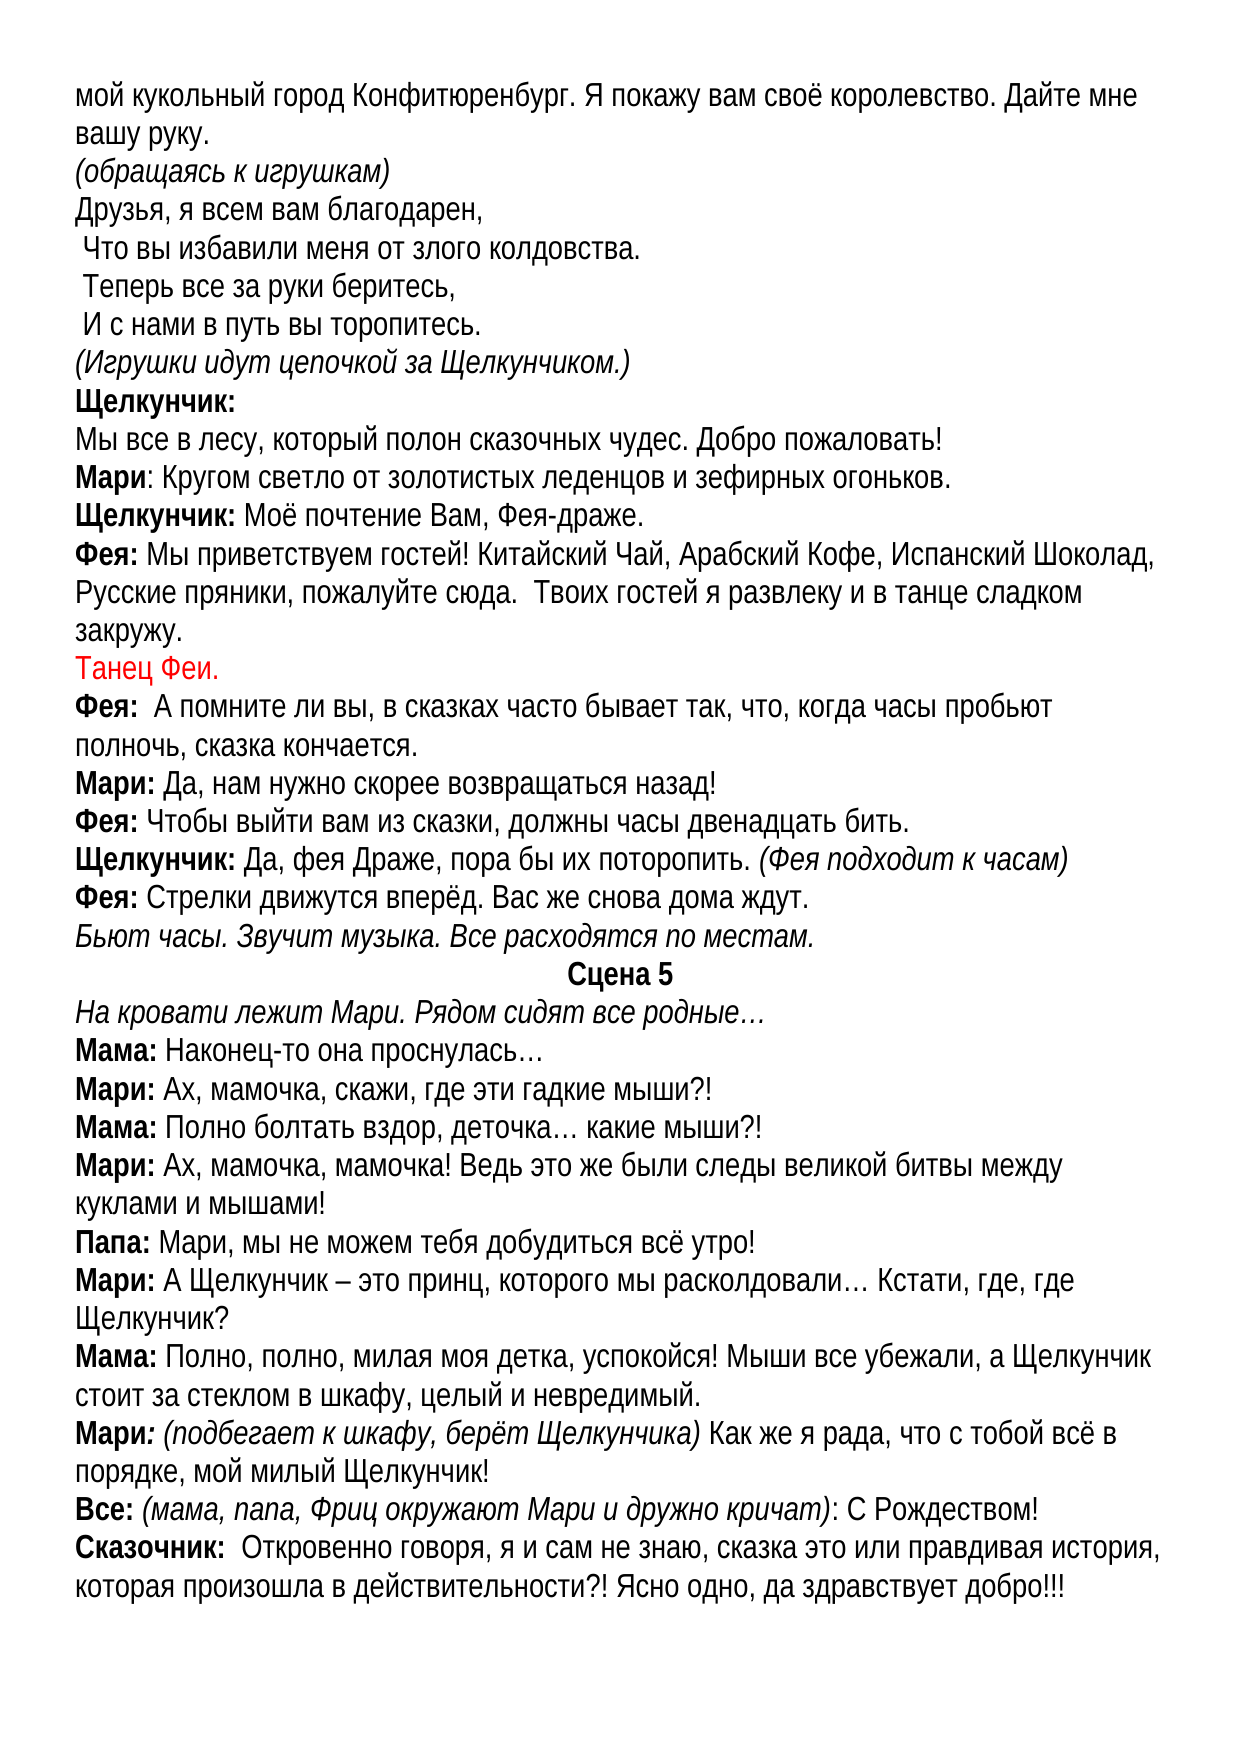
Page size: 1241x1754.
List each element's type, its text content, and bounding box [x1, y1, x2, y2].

text Все: (мама, папа, Фриц окружают Мари и дружно кричат): С Рождеством! [75, 1489, 1165, 1528]
text Друзья, я всем вам благодарен, [75, 190, 1165, 228]
text Танец Феи. [75, 648, 1165, 687]
text Теперь все за руки беритесь, [75, 266, 1165, 304]
text Мама: Полно, полно, милая моя детка, успокойся! Мыши все убежали, а Щелкунчик стоит за стеклом в шкафу, целый и невредимый. [75, 1337, 1165, 1413]
text Мари: А Щелкунчик – это принц, которого мы расколдовали… Кстати, где, где Щелкунчик? [75, 1260, 1165, 1337]
text Фея: Стрелки движутся вперёд. Вас же снова дома ждут. [75, 878, 1165, 916]
text Мари: (подбегает к шкафу, берёт Щелкунчика) Как же я рада, что с тобой всё в порядке, мой милый Щелкунчик! [75, 1413, 1165, 1489]
text Бьют часы. Звучит музыка. Все расходятся по местам. [75, 916, 1165, 954]
text Фея: А помните ли вы, в сказках часто бывает так, что, когда часы пробьют полночь, сказка кончается. [75, 687, 1165, 763]
text Папа: Мари, мы не можем тебя добудиться всё утро! [75, 1222, 1165, 1260]
text И с нами в путь вы торопитесь. [75, 304, 1165, 343]
text (обращаясь к игрушкам) [75, 151, 1165, 190]
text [75, 75, 1165, 151]
text Сказочник: Откровенно говоря, я и сам не знаю, сказка это или правдивая история, которая произошла в действительности?! Ясно одно, да здравствует добро!!! [75, 1528, 1165, 1604]
text Мари: Ах, мамочка, скажи, где эти гадкие мыши?! [75, 1069, 1165, 1107]
text Фея: Чтобы выйти вам из сказки, должны часы двенадцать бить. [75, 801, 1165, 839]
text Мы все в лесу, который полон сказочных чудес. Добро пожаловать! [75, 419, 1165, 457]
text Фея: Мы приветствуем гостей! Китайский Чай, Арабский Кофе, Испанский Шоколад, Русские пряники, пожалуйте сюда. Твоих гостей я развлеку и в танце сладком закружу. [75, 534, 1165, 648]
text Щелкунчик: [75, 381, 1165, 419]
text (Игрушки идут цепочкой за Щелкунчиком.) [75, 343, 1165, 381]
text Щелкунчик: Моё почтение Вам, Фея-драже. [75, 496, 1165, 534]
text На кровати лежит Мари. Рядом сидят все родные… [75, 992, 1165, 1031]
text Мама: Наконец-то она проснулась… [75, 1031, 1165, 1069]
text Мама: Полно болтать вздор, деточка… какие мыши?! [75, 1107, 1165, 1145]
text Что вы избавили меня от злого колдовства. [75, 228, 1165, 266]
text Мари: Да, нам нужно скорее возвращаться назад! [75, 763, 1165, 801]
text Сцена 5 [75, 954, 1165, 992]
text Мари: Кругом светло от золотистых леденцов и зефирных огоньков. [75, 457, 1165, 496]
text Мари: Ах, мамочка, мамочка! Ведь это же были следы великой битвы между куклами и мышами! [75, 1145, 1165, 1222]
text Щелкунчик: Да, фея Драже, пора бы их поторопить. (Фея подходит к часам) [75, 839, 1165, 878]
